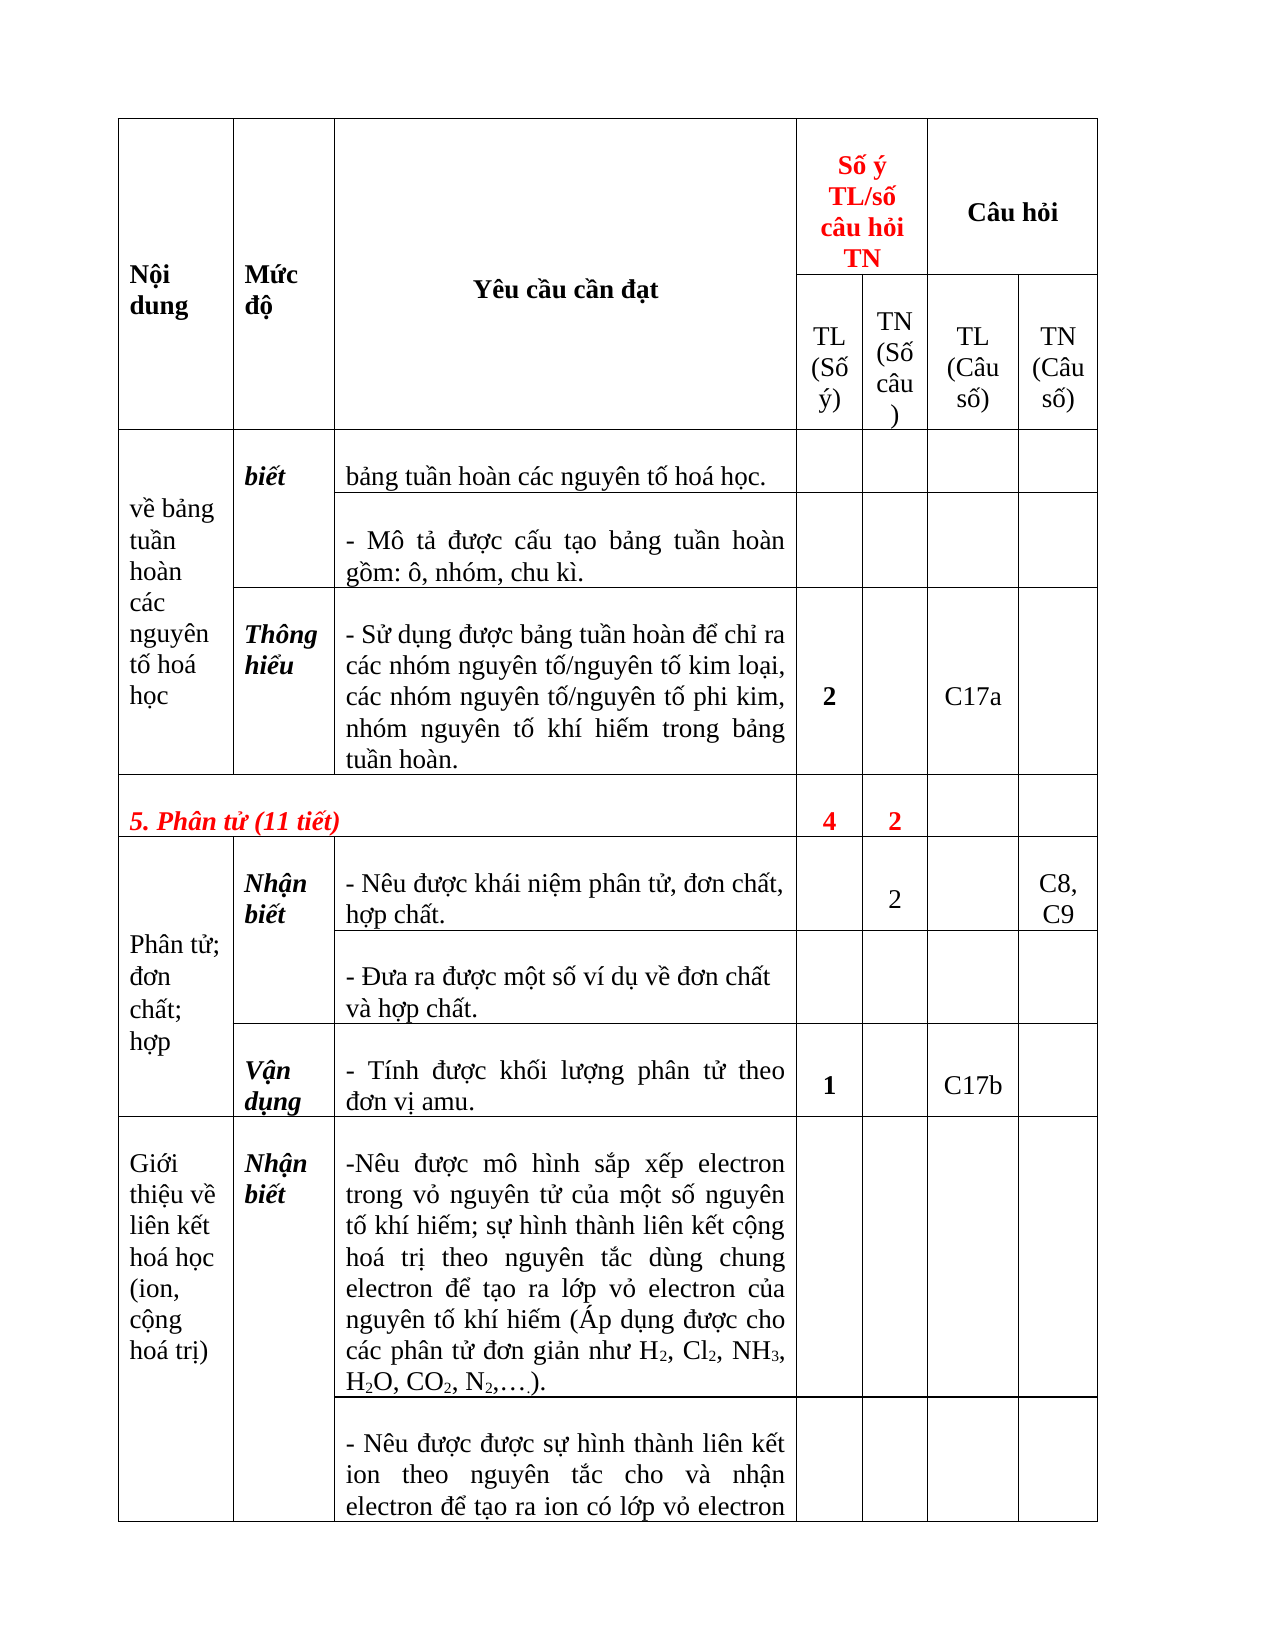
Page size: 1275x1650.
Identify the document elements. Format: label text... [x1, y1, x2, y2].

table_cell Phân tử; đơn chất; hợp [119, 837, 233, 1116]
table_cell TN (Câu số) [1019, 275, 1097, 429]
table_cell - Sử dụng được bảng tuần hoàn để chỉ ra các nhóm nguyên tố/nguyên tố kim loại, các nhóm nguyên tố/nguyên tố phi kim, nhóm nguyên tố khí hiếm trong bảng tuần hoàn. [335, 588, 796, 774]
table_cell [335, 1398, 796, 1521]
table_cell [928, 430, 1018, 492]
table_cell [1019, 775, 1097, 836]
table_header Yêu cầu cần đạt [335, 119, 796, 429]
table_cell - Tính được khối lượng phân tử theo đơn vị amu. [335, 1024, 796, 1116]
table_cell - Đưa ra được một số ví dụ về đơn chất và hợp chất. [335, 931, 796, 1023]
table_cell [1019, 1117, 1097, 1396]
table_cell [863, 493, 927, 587]
table_cell [863, 1117, 927, 1396]
table_cell TL (Số ý) [797, 275, 862, 429]
table_cell C7 [1019, 430, 1097, 492]
table_cell C17b [928, 1024, 1018, 1116]
table_cell [1019, 931, 1097, 1023]
table_cell 2 [797, 588, 862, 774]
table_cell - Mô tả được cấu tạo bảng tuần hoàn gồm: ô, nhóm, chu kì. [335, 493, 796, 587]
table_cell [928, 775, 1018, 836]
table_header Câu hỏi [928, 119, 1097, 274]
table_header Mức độ [234, 119, 334, 429]
table_cell [797, 931, 862, 1023]
table_cell Giới thiệu về liên kết hoá học (ion, cộng hoá trị) [119, 1117, 233, 1521]
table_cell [335, 430, 796, 492]
table_cell TL (Câu số) [928, 275, 1018, 429]
table_cell C8, C9 [1019, 837, 1097, 929]
table_cell C17a [928, 588, 1018, 774]
table_cell [1019, 588, 1097, 774]
table_cell [928, 837, 1018, 929]
table_cell 1 [863, 430, 927, 492]
table_cell Nhận biết [234, 837, 334, 1023]
table_cell [928, 1117, 1018, 1396]
table_cell [797, 837, 862, 929]
table_cell Nhận biết [234, 430, 334, 587]
table_cell Vận dụng [234, 1024, 334, 1116]
table_cell 2 [863, 775, 927, 836]
table_header Số ý TL/số câu hỏi TN [797, 119, 927, 274]
table_cell 2 [863, 837, 927, 929]
table_cell [1019, 1024, 1097, 1116]
table_cell [928, 493, 1018, 587]
table_cell [863, 1024, 927, 1116]
table_cell [863, 588, 927, 774]
table_cell [797, 1398, 862, 1521]
table_cell -Nêu được mô hình sắp xếp electron trong vỏ nguyên tử của một số nguyên tố khí hiếm; sự hình thành liên kết cộng hoá trị theo nguyên tắc dùng chung electron để tạo ra lớp vỏ electron của nguyên tố khí hiếm (Áp dụng được cho các phân tử đơn giản như H2, Cl2, NH3, H2O, CO2, N2,….). [335, 1117, 796, 1396]
table_cell 5. Phân tử (11 tiết) [119, 775, 796, 836]
table_cell [797, 493, 862, 587]
table_cell [1019, 1398, 1097, 1521]
table_cell Nhận biết [234, 1117, 334, 1521]
table_cell [863, 1398, 927, 1521]
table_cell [119, 430, 233, 774]
table_cell 4 [797, 775, 862, 836]
table_cell [928, 931, 1018, 1023]
table_cell 1 [797, 1024, 862, 1116]
table_cell [928, 1398, 1018, 1521]
table_cell [1019, 493, 1097, 587]
table_header Nội dung [119, 119, 233, 429]
table_cell - Nêu được khái niệm phân tử, đơn chất, hợp chất. [335, 837, 796, 929]
table_cell Thông hiểu [234, 588, 334, 774]
table_cell [797, 430, 862, 492]
table_cell [863, 931, 927, 1023]
table_cell [797, 1117, 862, 1396]
table_cell TN (Số câu) [863, 275, 927, 429]
